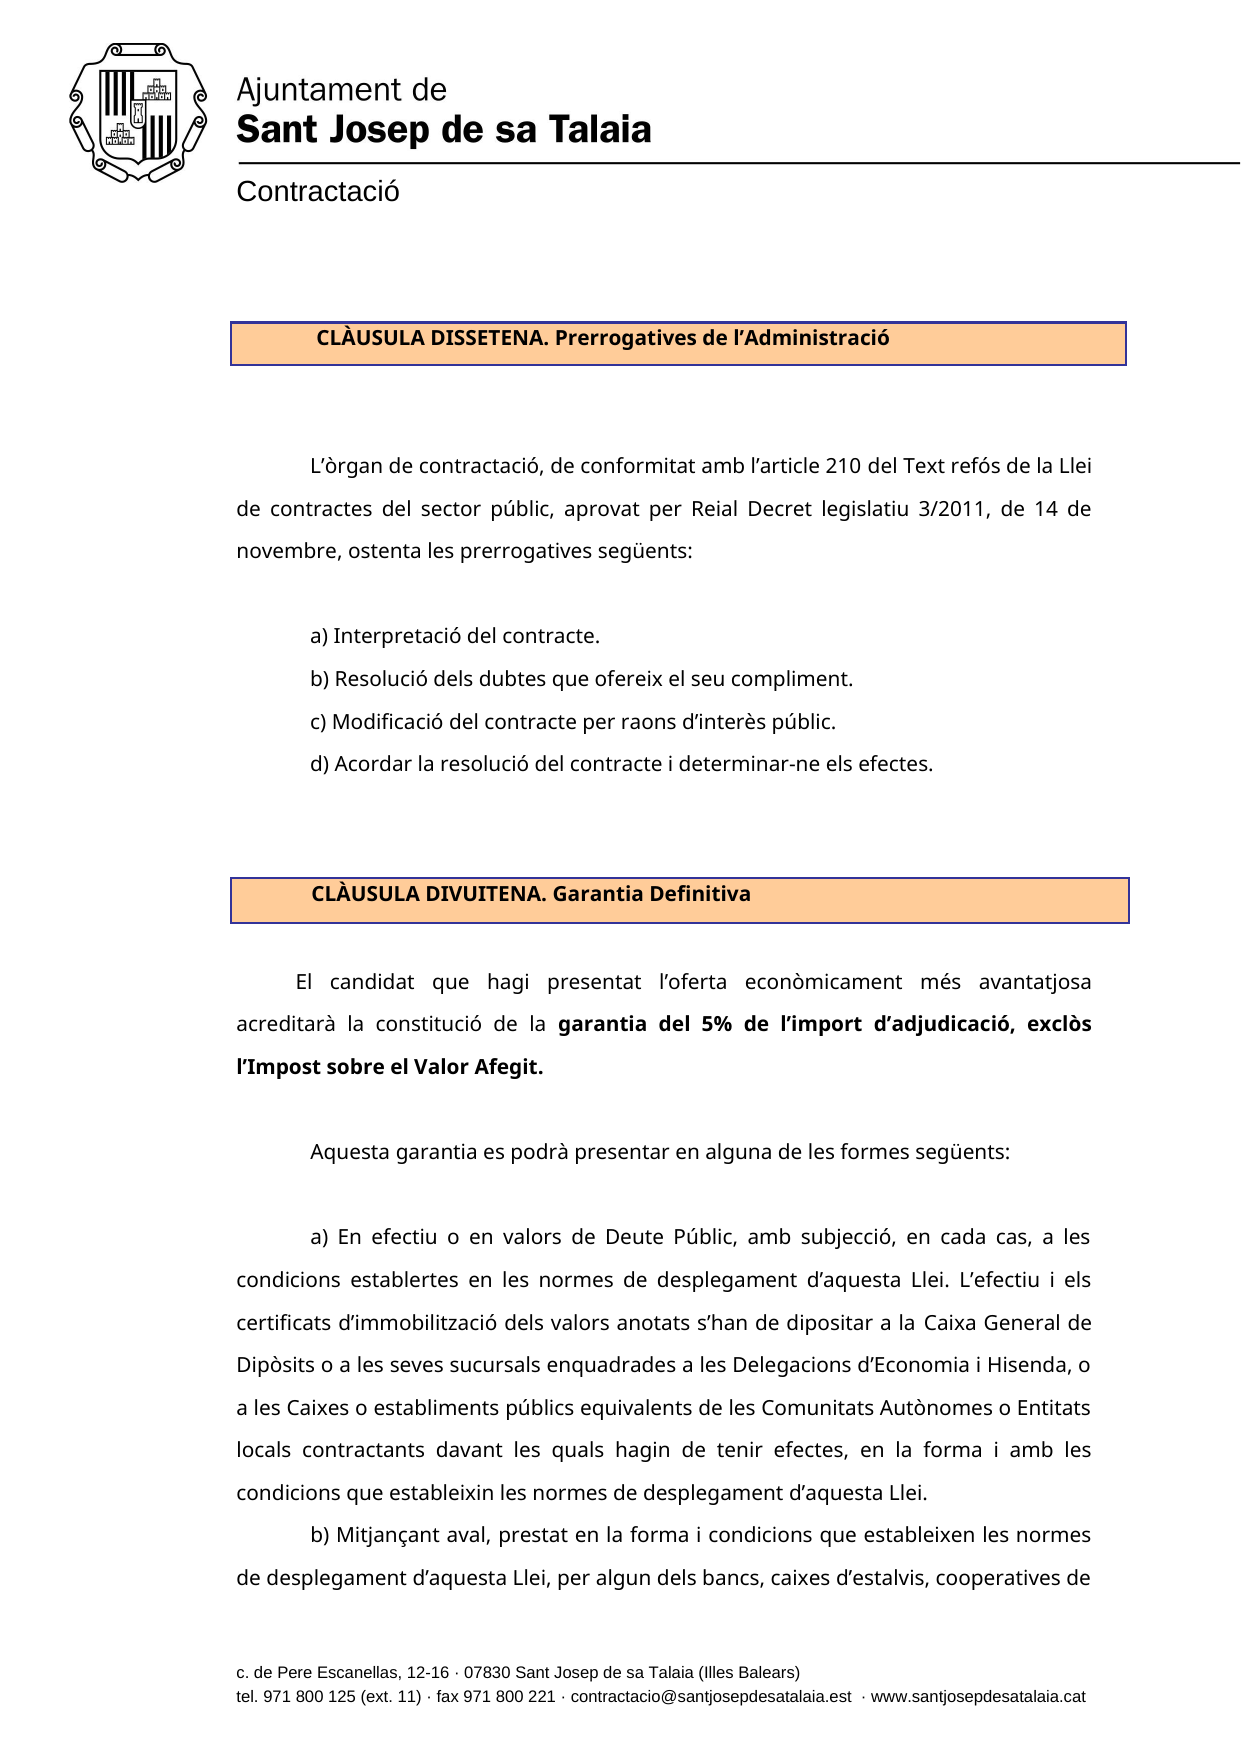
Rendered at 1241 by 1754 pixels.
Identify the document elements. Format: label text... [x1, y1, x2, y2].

text d) Acordar la resolució del contracte i determinar-ne els efectes. [236, 749, 1092, 778]
picture [69, 43, 1241, 183]
text L’òrgan de contractació, de conformitat amb l’article 210 del Text refós de de contractes del sector públic, aprovat per Reial Decret legislatiu 3/2011, de 14 de novembre, ostenta les prerrogatives següents: [236, 451, 1092, 565]
text a) En efectiu o en valors de Deute Públic, amb subjecció, en cada cas, a les condicions establertes en les normes de desplegament d’aquesta Llei. L’efectiu i els certificats d’immobilització dels valors anotats s’han de dipositar a de Dipòsits o a les seves sucursals enquadrades a les Delegacions d’Economia i Hisenda, o a les Caixes o establiments públics equivalents de les Comunitats Autònomes o Entitats locals contractants davant les quals hagin de tenir efectes, en la forma i amb les condicions que estableixin les normes de desplegament d’aquesta Llei. [236, 1222, 1092, 1506]
text b) Resolució dels dubtes que ofereix el seu compliment. [236, 664, 1092, 693]
table_header CLÀUSULA DIVUITENA. Garantia Definitiva [232, 879, 1128, 922]
table_header CLÀUSULA DISSETENA. Prerrogatives de l’Administració [232, 324, 1125, 364]
text El candidat que hagi presentat l’oferta econòmicament més avantatjosa acreditarà la constitució de la garantia del 5% de l’import d’adjudicació, exclòs l’Impost sobre el Valor Afegit. [236, 967, 1092, 1080]
text c) Modificació del contracte per raons d’interès públic. [236, 707, 1092, 735]
text a) Interpretació del contracte. [236, 622, 1092, 650]
text Aquesta garantia es podrà presentar en alguna de les formes següents: [236, 1137, 1092, 1166]
